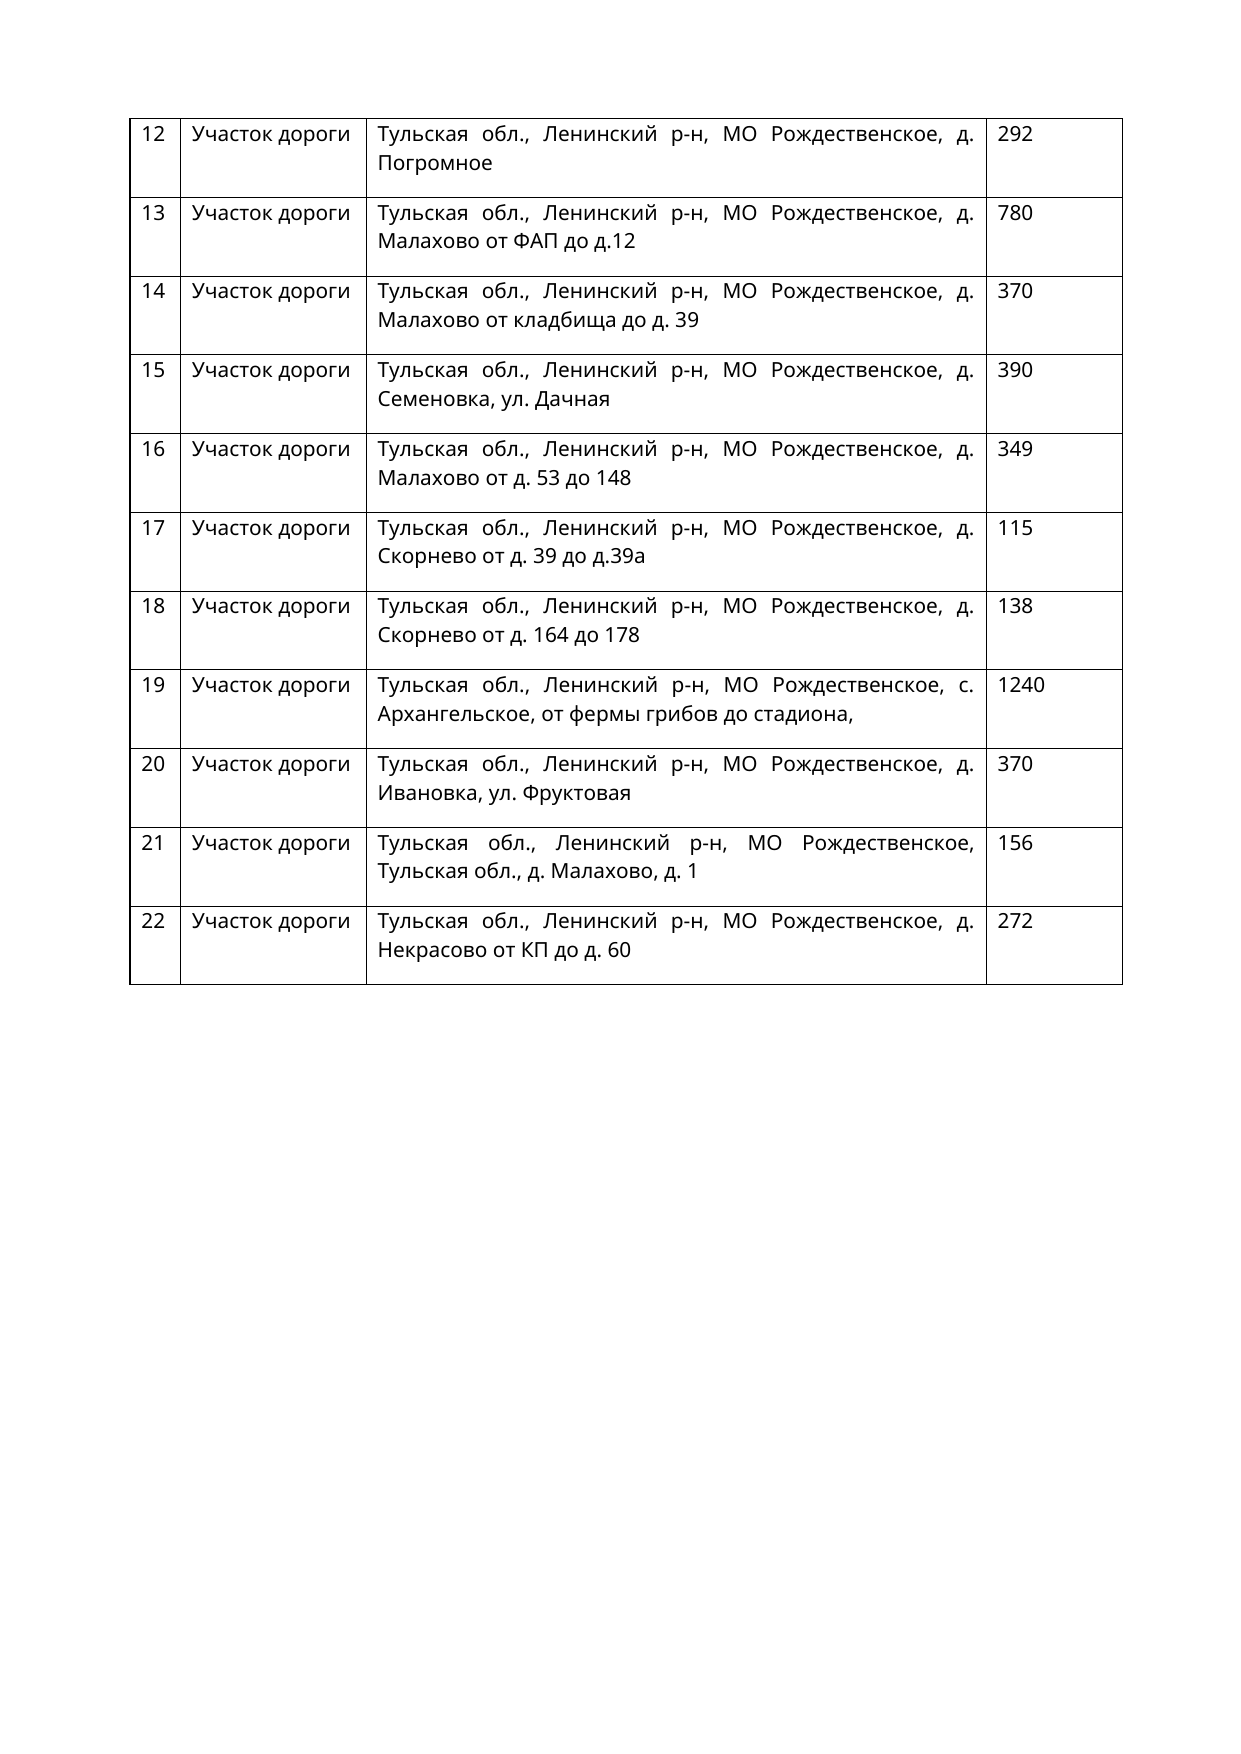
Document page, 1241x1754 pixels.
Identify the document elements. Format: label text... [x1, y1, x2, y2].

table_cell Тульская обл., Ленинский р-н, МО Рождественское, Тульская обл., д. Малахово, д. 1 [367, 828, 986, 906]
table_cell Тульская обл., Ленинский р-н, МО Рождественское, д. Малахово от кладбища до д. 39 [367, 277, 986, 354]
table_cell [131, 513, 180, 591]
table_cell 115 [987, 513, 1122, 591]
table_cell [131, 907, 180, 984]
table_cell [131, 355, 180, 433]
table_cell Участок дороги [181, 592, 366, 669]
table_cell 138 [987, 592, 1122, 669]
table_cell 272 [987, 907, 1122, 984]
table_cell [131, 277, 180, 354]
table_cell Участок дороги [181, 670, 366, 748]
table_cell 780 [987, 198, 1122, 276]
table_cell Тульская обл., Ленинский р-н, МО Рождественское, д. Малахово от ФАП до д.12 [367, 198, 986, 276]
table_cell Участок дороги [181, 355, 366, 433]
table_cell Тульская обл., Ленинский р-н, МО Рождественское, д. Погромное [367, 119, 986, 197]
table_cell [131, 670, 180, 748]
table_cell [131, 198, 180, 276]
table_cell Участок дороги [181, 434, 366, 512]
table_cell [131, 592, 180, 669]
table_cell Тульская обл., Ленинский р-н, МО Рождественское, с. Архангельское, от фермы грибов до стадиона, [367, 670, 986, 748]
table_cell Участок дороги [181, 828, 366, 906]
table_cell 390 [987, 355, 1122, 433]
table_cell Тульская обл., Ленинский р-н, МО Рождественское, д. Ивановка, ул. Фруктовая [367, 749, 986, 827]
table_cell Тульская обл., Ленинский р-н, МО Рождественское, д. Семеновка, ул. Дачная [367, 355, 986, 433]
table_cell Участок дороги [181, 907, 366, 984]
table_cell Участок дороги [181, 749, 366, 827]
table_cell 156 [987, 828, 1122, 906]
table_cell [131, 749, 180, 827]
table_cell [131, 119, 180, 197]
table_cell Тульская обл., Ленинский р-н, МО Рождественское, д. Некрасово от КП до д. 60 [367, 907, 986, 984]
table_cell [131, 434, 180, 512]
table_cell Тульская обл., Ленинский р-н, МО Рождественское, д. Скорнево от д. 39 до д.39а [367, 513, 986, 591]
table_cell 292 [987, 119, 1122, 197]
table_cell [131, 828, 180, 906]
table_cell Участок дороги [181, 513, 366, 591]
table_cell Тульская обл., Ленинский р-н, МО Рождественское, д. Скорнево от д. 164 до 178 [367, 592, 986, 669]
table_cell 370 [987, 277, 1122, 354]
table_cell Тульская обл., Ленинский р-н, МО Рождественское, д. Малахово от д. 53 до 148 [367, 434, 986, 512]
table_cell 370 [987, 749, 1122, 827]
table_cell Участок дороги [181, 119, 366, 197]
table_cell Участок дороги [181, 198, 366, 276]
table_cell 1240 [987, 670, 1122, 748]
table_cell Участок дороги [181, 277, 366, 354]
table_cell 349 [987, 434, 1122, 512]
